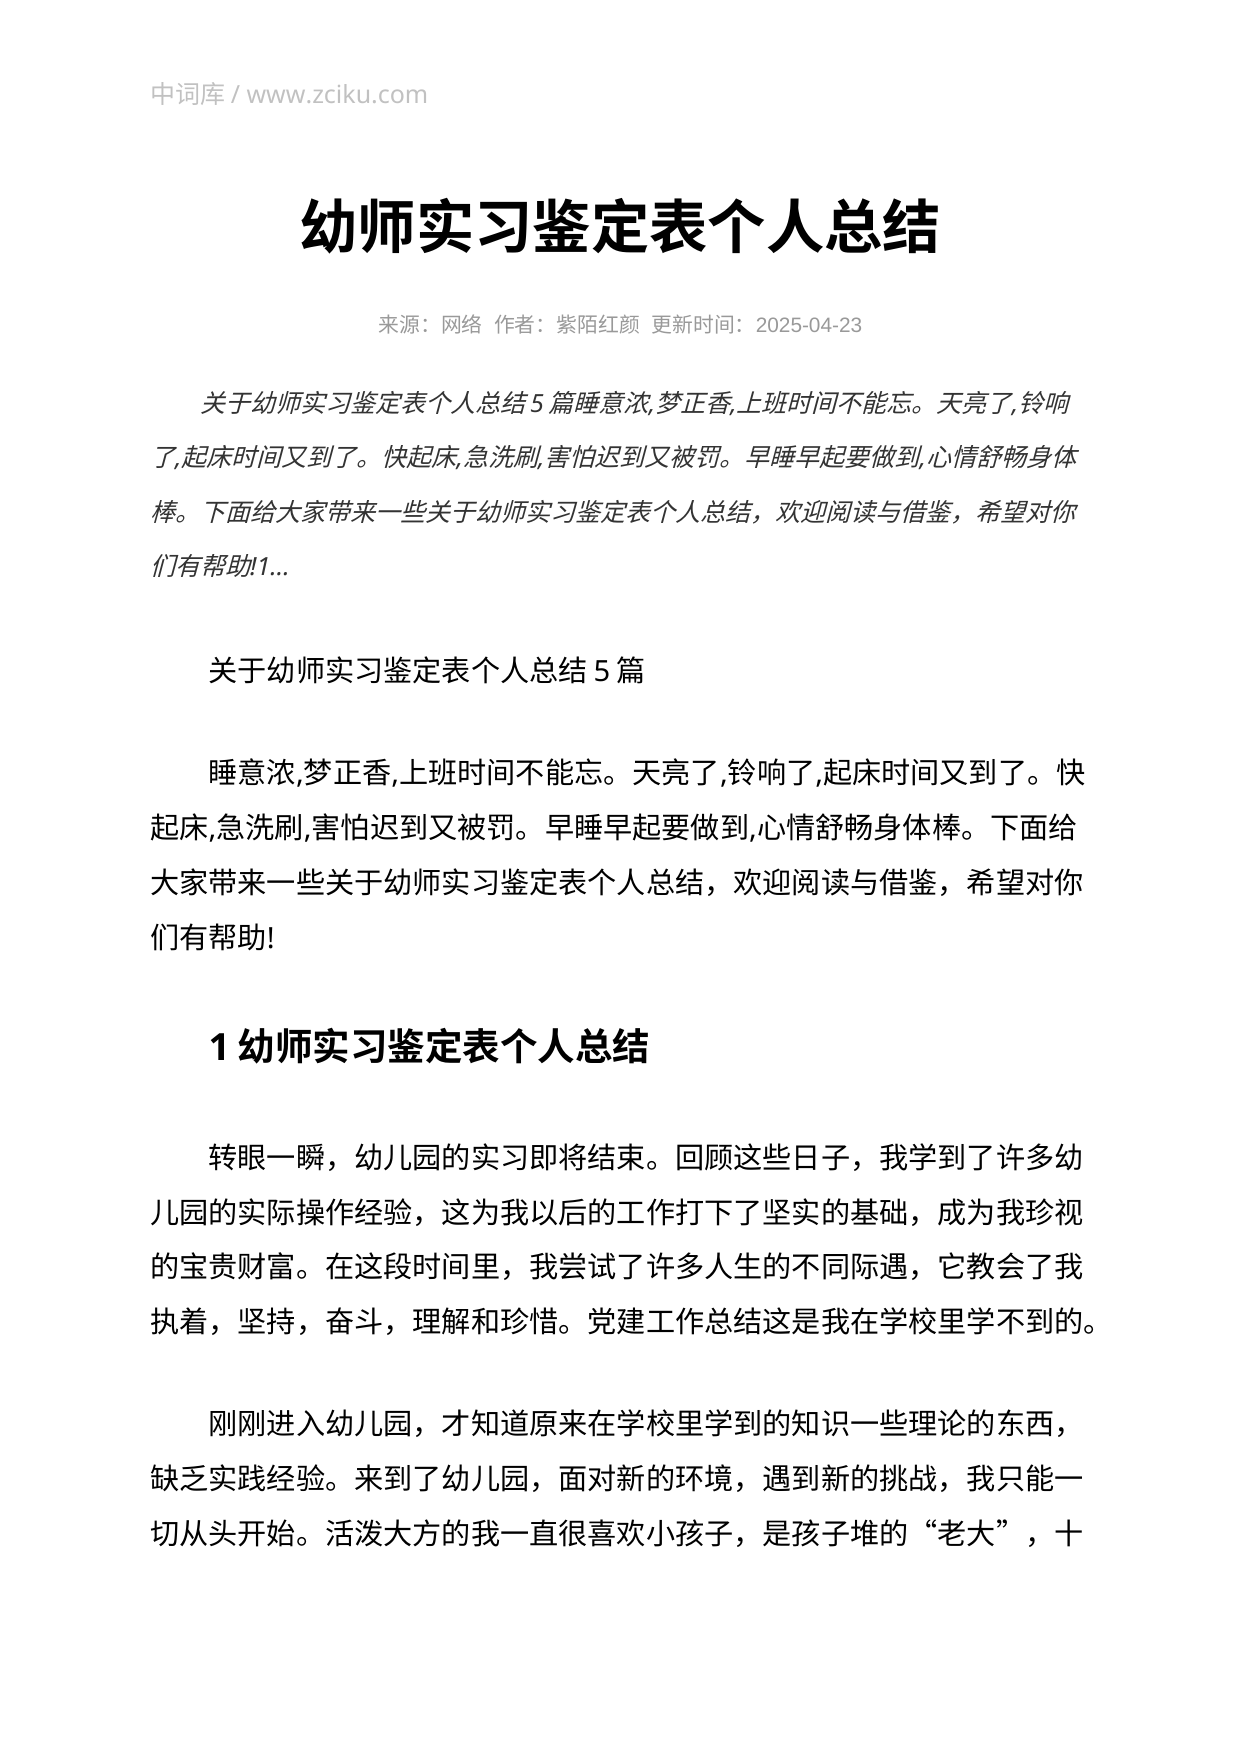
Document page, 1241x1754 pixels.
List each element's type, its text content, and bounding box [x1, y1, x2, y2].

text 来源：网络 作者：紫陌红颜 更新时间：2025-04-23 [150, 313, 1090, 337]
text 转眼一瞬，幼儿园的实习即将结束。回顾这些日子，我学到了许多幼儿园的实际操作经验，这为我以后的工作打下了坚实的基础，成为我珍视的宝贵财富。在这段时间里，我尝试了许多人生的不同际遇，它教会了我执着，坚持，奋斗，理解和珍惜。党建工作总结这是我在学校里学不到的。 [150, 1134, 1090, 1341]
text 睡意浓,梦正香,上班时间不能忘。天亮了,铃响了,起床时间又到了。快起床,急洗刷,害怕迟到又被罚。早睡早起要做到,心情舒畅身体棒。下面给大家带来一些关于幼师实习鉴定表个人总结，欢迎阅读与借鉴，希望对你们有帮助! [150, 750, 1090, 957]
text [150, 1401, 1090, 1553]
text 1幼师实习鉴定表个人总结 [150, 1017, 1090, 1071]
subtitle 幼师实习鉴定表个人总结 [150, 181, 1090, 266]
text 关于幼师实习鉴定表个人总结5篇 [150, 648, 1090, 690]
text 关于幼师实习鉴定表个人总结5篇睡意浓,梦正香,上班时间不能忘。天亮了,铃响了,起床时间又到了。快起床,急洗刷,害怕迟到又被罚。早睡早起要做到,心情舒畅身体棒。下面给大家带来一些关于幼师实习鉴定表个人总结，欢迎阅读与借鉴，希望对你们有帮助!1... [150, 383, 1090, 583]
